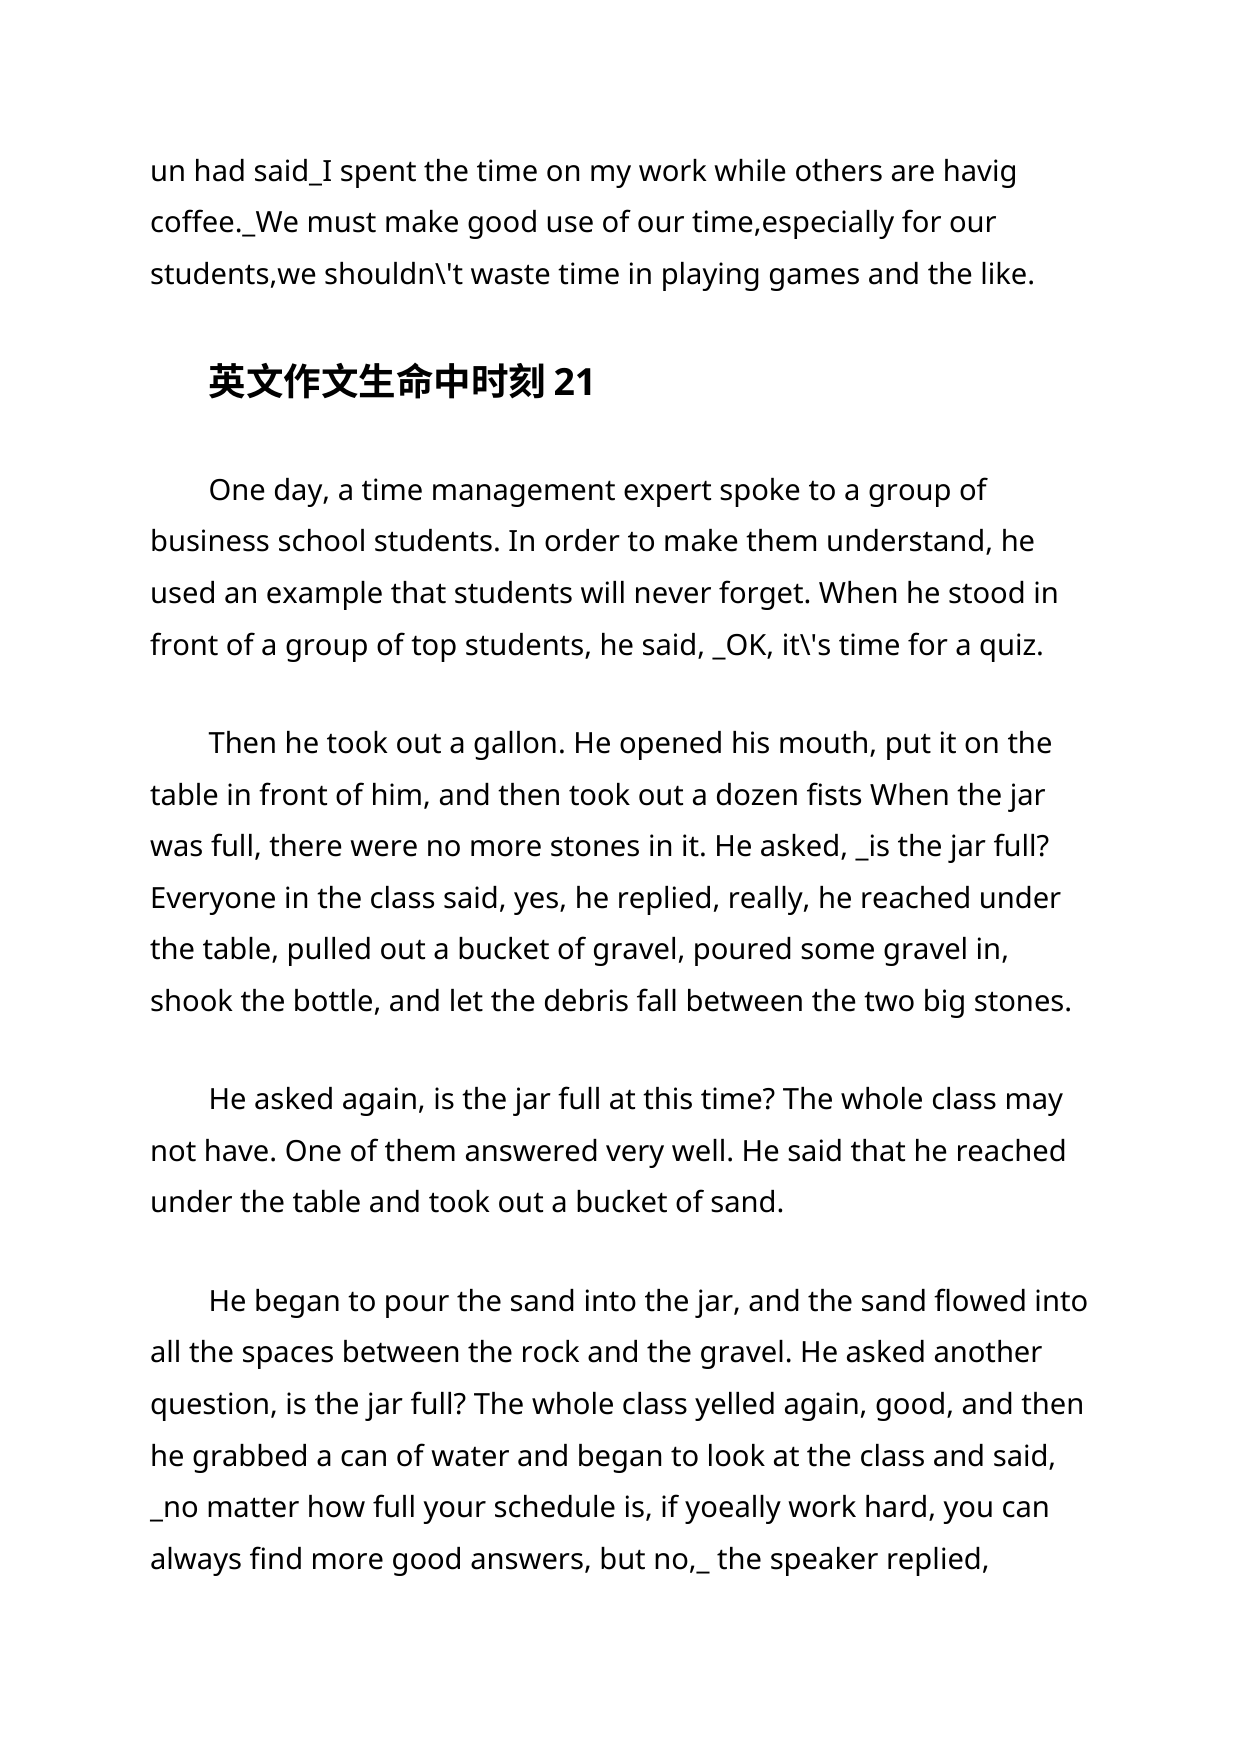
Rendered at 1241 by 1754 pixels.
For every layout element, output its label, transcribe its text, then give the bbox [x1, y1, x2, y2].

text 英文作文生命中时刻21 [150, 352, 1090, 406]
text He asked again, is the jar full at this time? The whole class may not have. One of them answered very well. He said that he reached under the table and took out a bucket of sand. [150, 1078, 1090, 1221]
text Then he took out a gallon. He opened his mouth, put it on the table in front of him, and then took out a dozen fists When the jar was full, there were no more stones in it. He asked, _is the jar full? Everyone in the class said, yes, he replied, really, he reached under the table, pulled out a bucket of gravel, poured some gravel in, shook the bottle, and let the debris fall between the two big stones. [150, 722, 1090, 1020]
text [150, 150, 1090, 293]
text One day, a time management expert spoke to a group of business school students. In order to make them understand, he used an example that students will never forget. When he stood in front of a group of top students, he said, _OK, it\'s time for a quiz. [150, 469, 1090, 663]
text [150, 1280, 1090, 1578]
